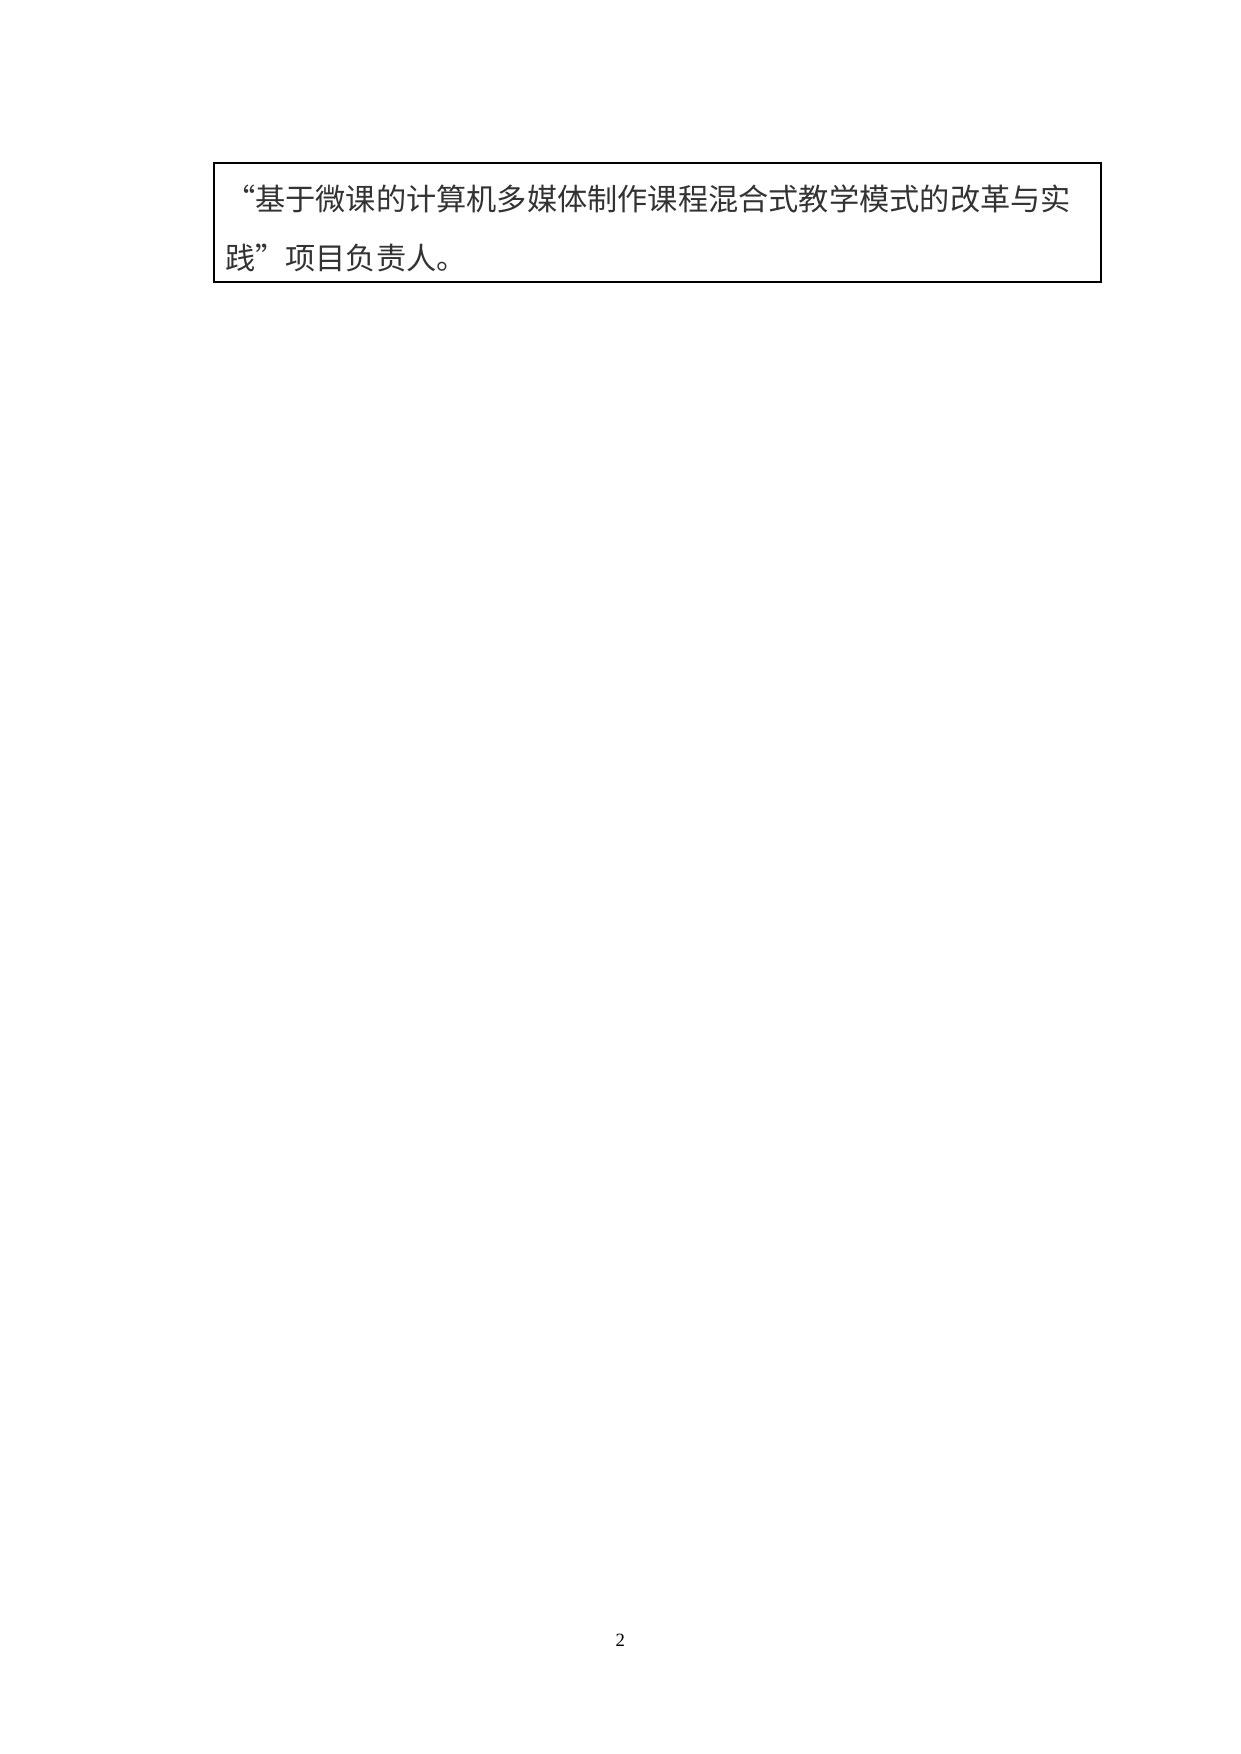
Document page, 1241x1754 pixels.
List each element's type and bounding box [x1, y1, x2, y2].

table_cell [215, 164, 1100, 281]
